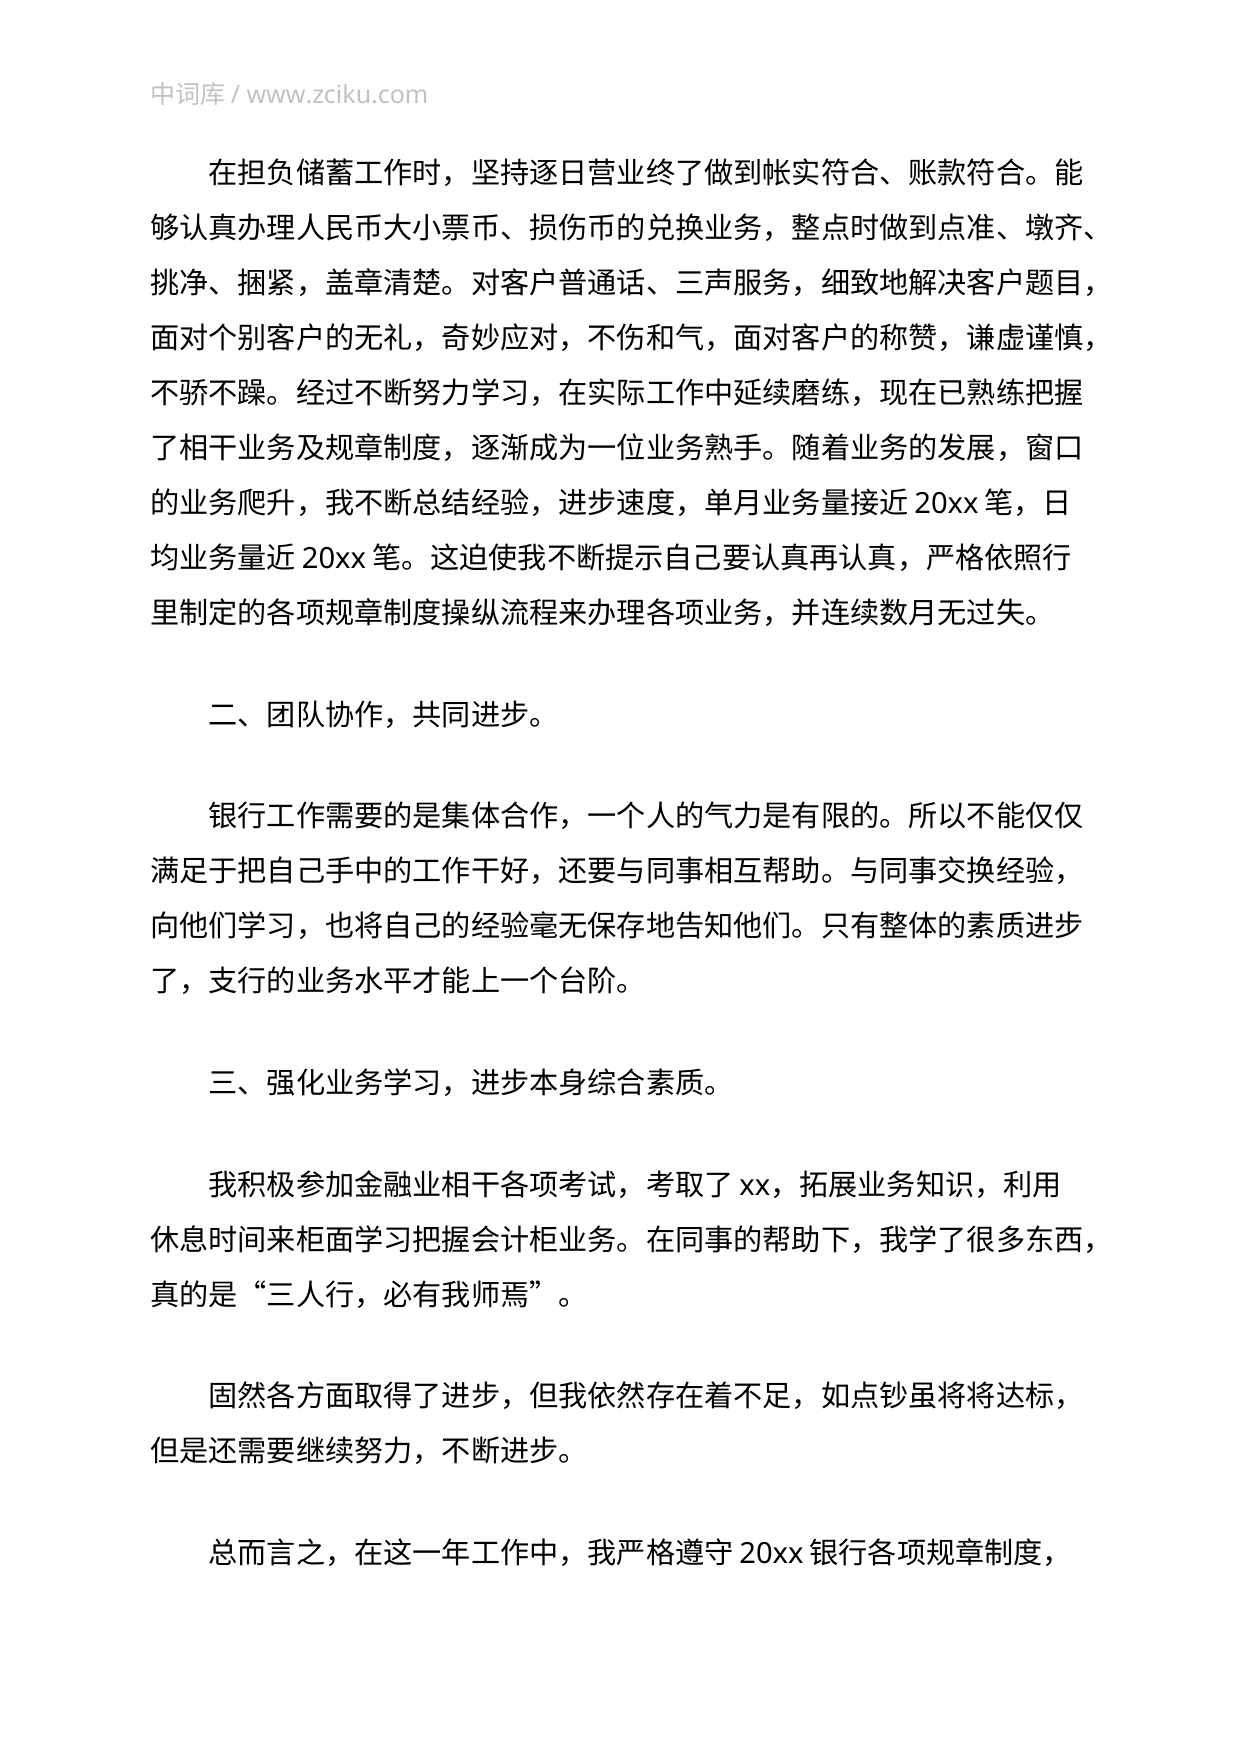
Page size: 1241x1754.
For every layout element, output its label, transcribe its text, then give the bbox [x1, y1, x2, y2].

text 三、强化业务学习，进步本身综合素质。 [150, 1059, 1090, 1102]
text 固然各方面取得了进步，但我依然存在着不足，如点钞虽将将达标，但是还需要继续努力，不断进步。 [150, 1373, 1090, 1470]
text 我积极参加金融业相干各项考试，考取了xx，拓展业务知识，利用休息时间来柜面学习把握会计柜业务。在同事的帮助下，我学了很多东西，真的是“三人行，必有我师焉”。 [150, 1161, 1090, 1313]
text 银行工作需要的是集体合作，一个人的气力是有限的。所以不能仅仅满足于把自己手中的工作干好，还要与同事相互帮助。与同事交换经验，向他们学习，也将自己的经验毫无保存地告知他们。只有整体的素质进步了，支行的业务水平才能上一个台阶。 [150, 793, 1090, 1000]
text 二、团队协作，共同进步。 [150, 691, 1090, 733]
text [150, 1529, 1090, 1572]
text 在担负储蓄工作时，坚持逐日营业终了做到帐实符合、账款符合。能够认真办理人民币大小票币、损伤币的兑换业务，整点时做到点准、墩齐、挑净、捆紧，盖章清楚。对客户普通话、三声服务，细致地解决客户题目，面对个别客户的无礼，奇妙应对，不伤和气，面对客户的称赞，谦虚谨慎，不骄不躁。经过不断努力学习，在实际工作中延续磨练，现在已熟练把握了相干业务及规章制度，逐渐成为一位业务熟手。随着业务的发展，窗口的业务爬升，我不断总结经验，进步速度，单月业务量接近20xx笔，日均业务量近20xx笔。这迫使我不断提示自己要认真再认真，严格依照行里制定的各项规章制度操纵流程来办理各项业务，并连续数月无过失。 [150, 150, 1090, 632]
